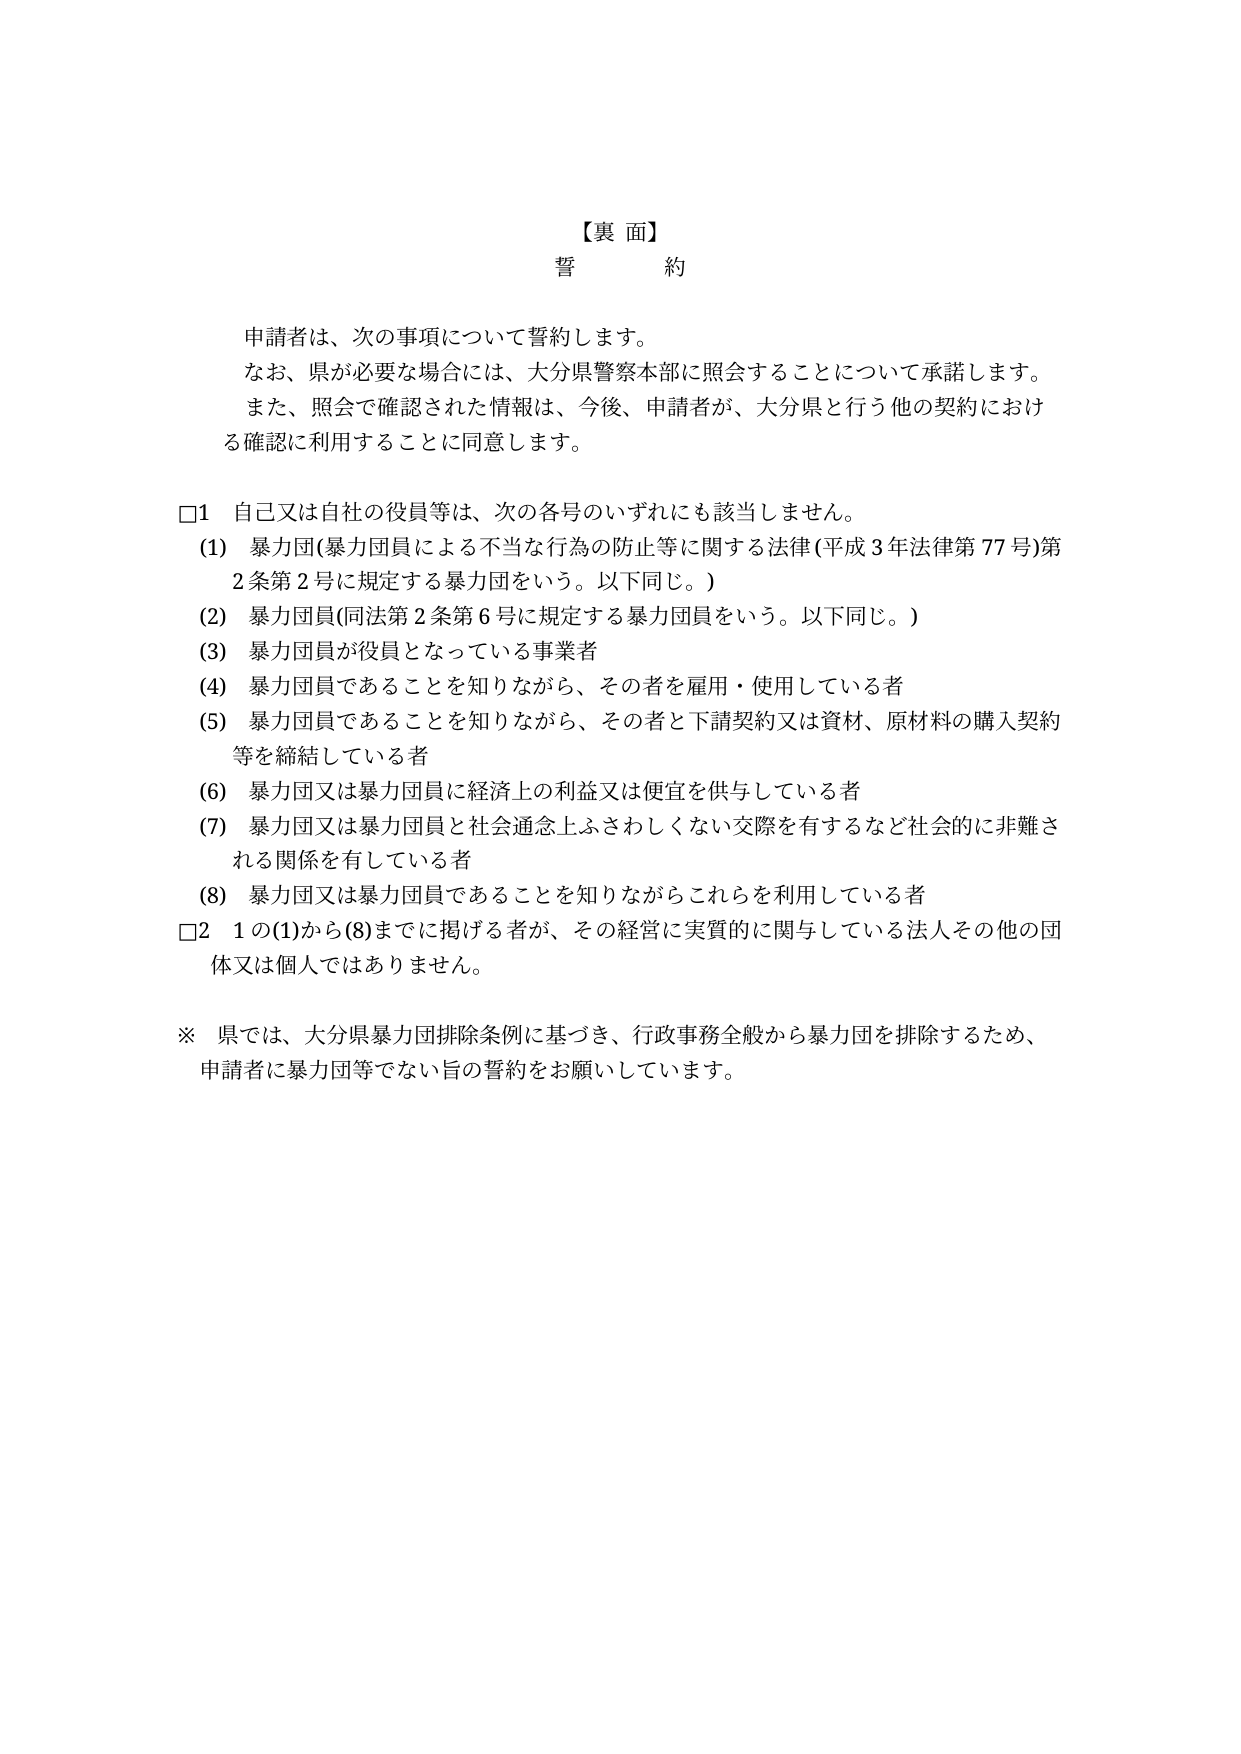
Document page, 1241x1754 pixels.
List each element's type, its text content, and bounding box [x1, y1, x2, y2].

text 申請者は、次の事項について誓約します。 [177, 319, 1063, 353]
text また、照会で確認された情報は、今後、申請者が、大分県と行う他の契約における確認に利用することに同意します。 [177, 388, 1048, 458]
text (5) 暴力団員であることを知りながら、その者と下請契約又は資材、原材料の購入契約等を締結している者 [177, 702, 1063, 772]
text 【裏面】 [177, 214, 1063, 249]
text なお、県が必要な場合には、大分県警察本部に照会することについて承諾します。 [177, 353, 1063, 388]
text (8) 暴力団又は暴力団員であることを知りながらこれらを利用している者 [177, 877, 1063, 912]
text □2 1の(1)から(8)までに掲げる者が、その経営に実質的に関与している法人その他の団体又は個人ではありません。 [177, 912, 1063, 982]
text ※ 県では、大分県暴力団排除条例に基づき、行政事務全般から暴力団を排除するため、申請者に暴力団等でない旨の誓約をお願いしています。 [177, 1017, 1048, 1086]
text 誓約 [177, 249, 1063, 284]
text (7) 暴力団又は暴力団員と社会通念上ふさわしくない交際を有するなど社会的に非難される関係を有している者 [177, 807, 1063, 877]
text (2) 暴力団員(同法第2条第6号に規定する暴力団員をいう。以下同じ。) [177, 598, 1063, 633]
text (4) 暴力団員であることを知りながら、その者を雇用・使用している者 [177, 668, 1063, 702]
text (3) 暴力団員が役員となっている事業者 [177, 633, 1063, 668]
text □1 自己又は自社の役員等は、次の各号のいずれにも該当しません。 [177, 493, 1063, 528]
text (1) 暴力団(暴力団員による不当な行為の防止等に関する法律(平成3年法律第77号)第2条第2号に規定する暴力団をいう。以下同じ。) [177, 528, 1063, 598]
text (6) 暴力団又は暴力団員に経済上の利益又は便宜を供与している者 [177, 772, 1063, 807]
